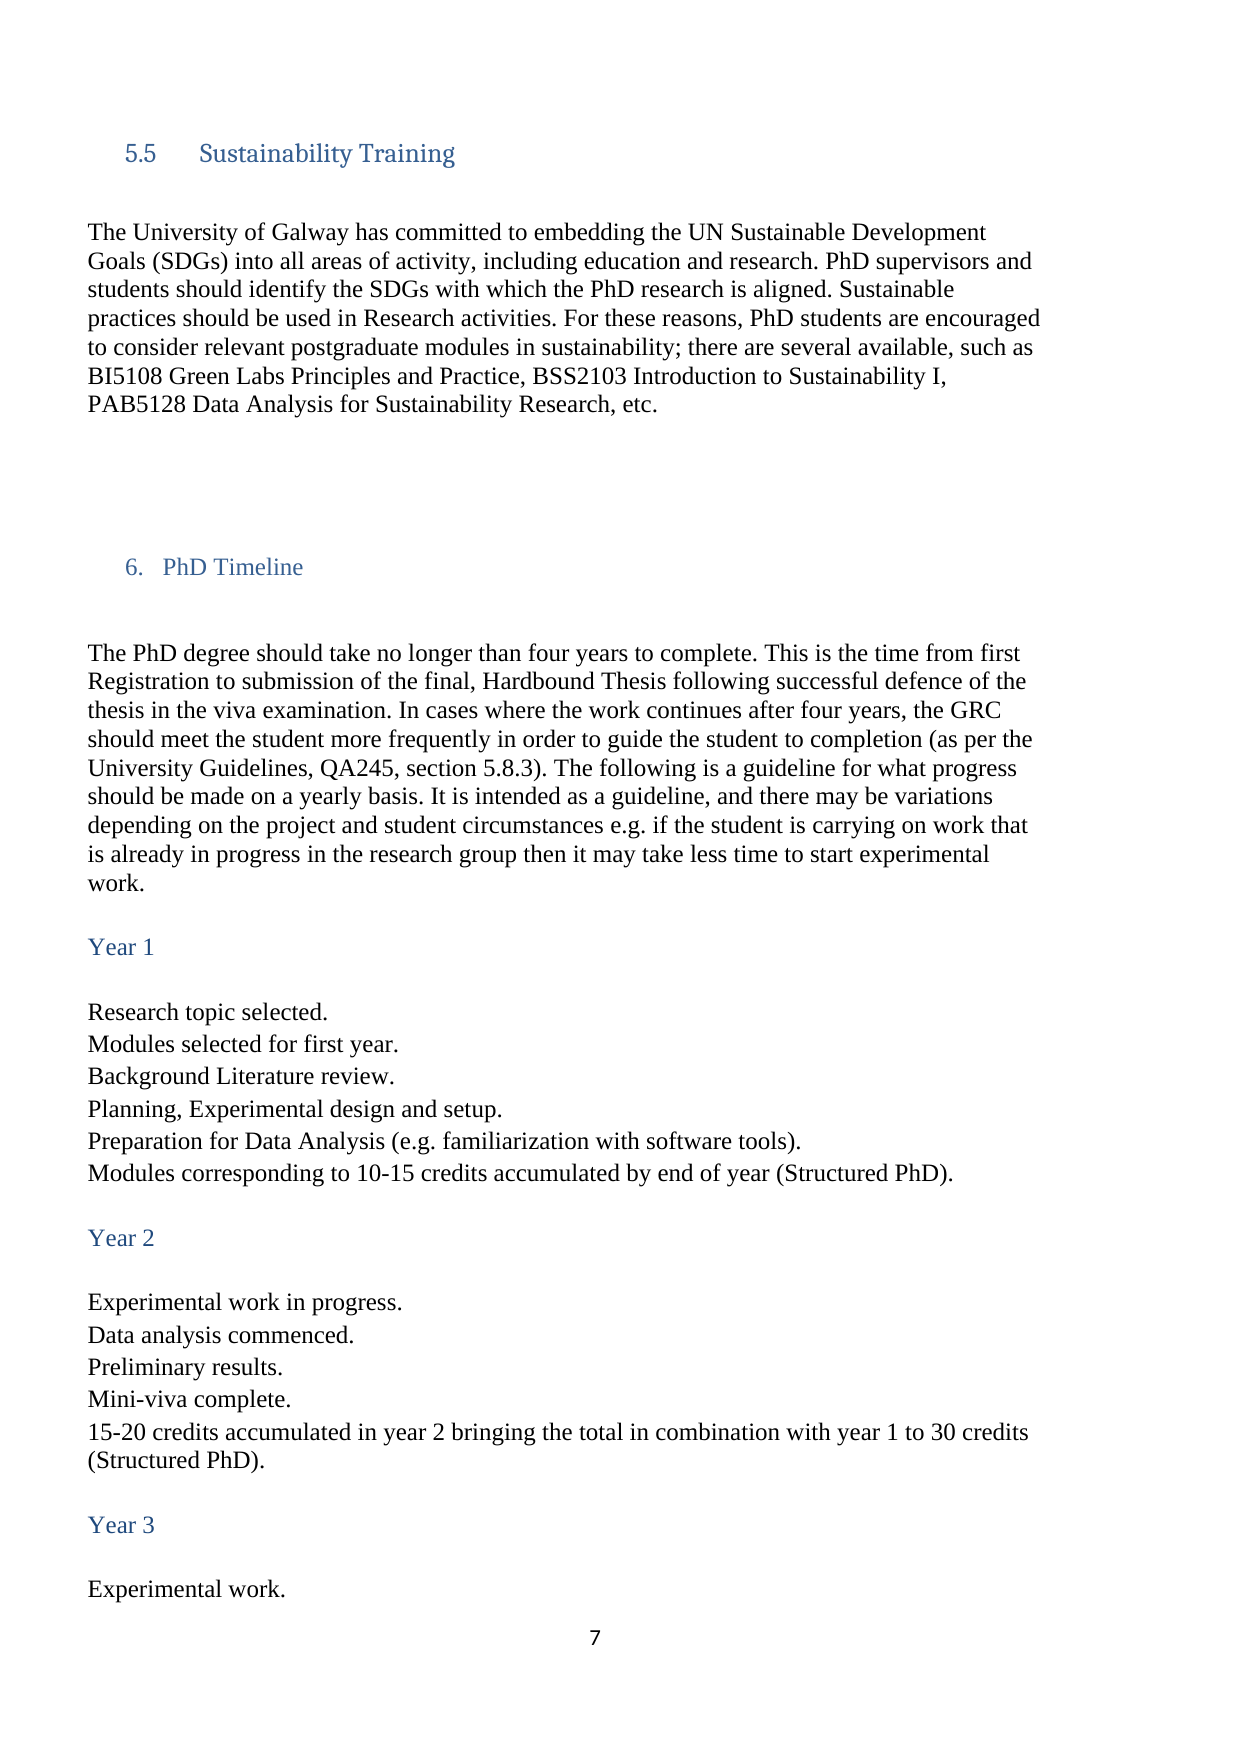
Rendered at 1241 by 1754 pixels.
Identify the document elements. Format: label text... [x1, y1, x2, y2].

subtitle Sustainability Training [125, 138, 1103, 169]
text The University of Galway has committed to embedding the UN Sustainable Development Goals (SDGs) into all areas of activity, including education and research. PhD supervisors and students should identify the SDGs with which the PhD research is aligned. Sustainable practices should be used in Research activities. For these reasons, PhD students are encouraged to consider relevant postgraduate modules in sustainability; there are several available, such as BI5108 Green Labs Principles and Practice, BSS2103 Introduction to Sustainability I, PAB5128 Data Analysis for Sustainability Research, etc. [87, 217, 1048, 418]
text Experimental work. [87, 1574, 1048, 1603]
text Year 2 [87, 1223, 1048, 1252]
text Modules selected for first year. [87, 1029, 1048, 1058]
text Preparation for Data Analysis (e.g. familiarization with software tools). [87, 1126, 1048, 1155]
subtitle PhD Timeline [125, 552, 1103, 580]
text Research topic selected. [87, 997, 1048, 1026]
text Year 3 [87, 1510, 1048, 1539]
text 15-20 credits accumulated in year 2 bringing the total in combination with year 1 to 30 credits (Structured PhD). [87, 1417, 1048, 1474]
text Data analysis commenced. [87, 1320, 1048, 1348]
text Experimental work in progress. [87, 1287, 1048, 1316]
text Preliminary results. [87, 1352, 1048, 1381]
text The PhD degree should take no longer than four years to complete. This is the time from first Registration to submission of the final, Hardbound Thesis following successful defence of the thesis in the viva examination. In cases where the work continues after four years, the GRC should meet the student more frequently in order to guide the student to completion (as per the University Guidelines, QA245, section 5.8.3). The following is a guideline for what progress should be made on a yearly basis. It is intended as a guideline, and there may be variations depending on the project and student circumstances e.g. if the student is carrying on work that is already in progress in the research group then it may take less time to start experimental work. [87, 638, 1048, 896]
text Background Literature review. [87, 1061, 1048, 1090]
text Mini-viva complete. [87, 1384, 1048, 1413]
text Modules corresponding to 10-15 credits accumulated by end of year (Structured PhD). [87, 1158, 1048, 1187]
text Planning, Experimental design and setup. [87, 1094, 1048, 1122]
text Year 1 [87, 932, 1048, 961]
